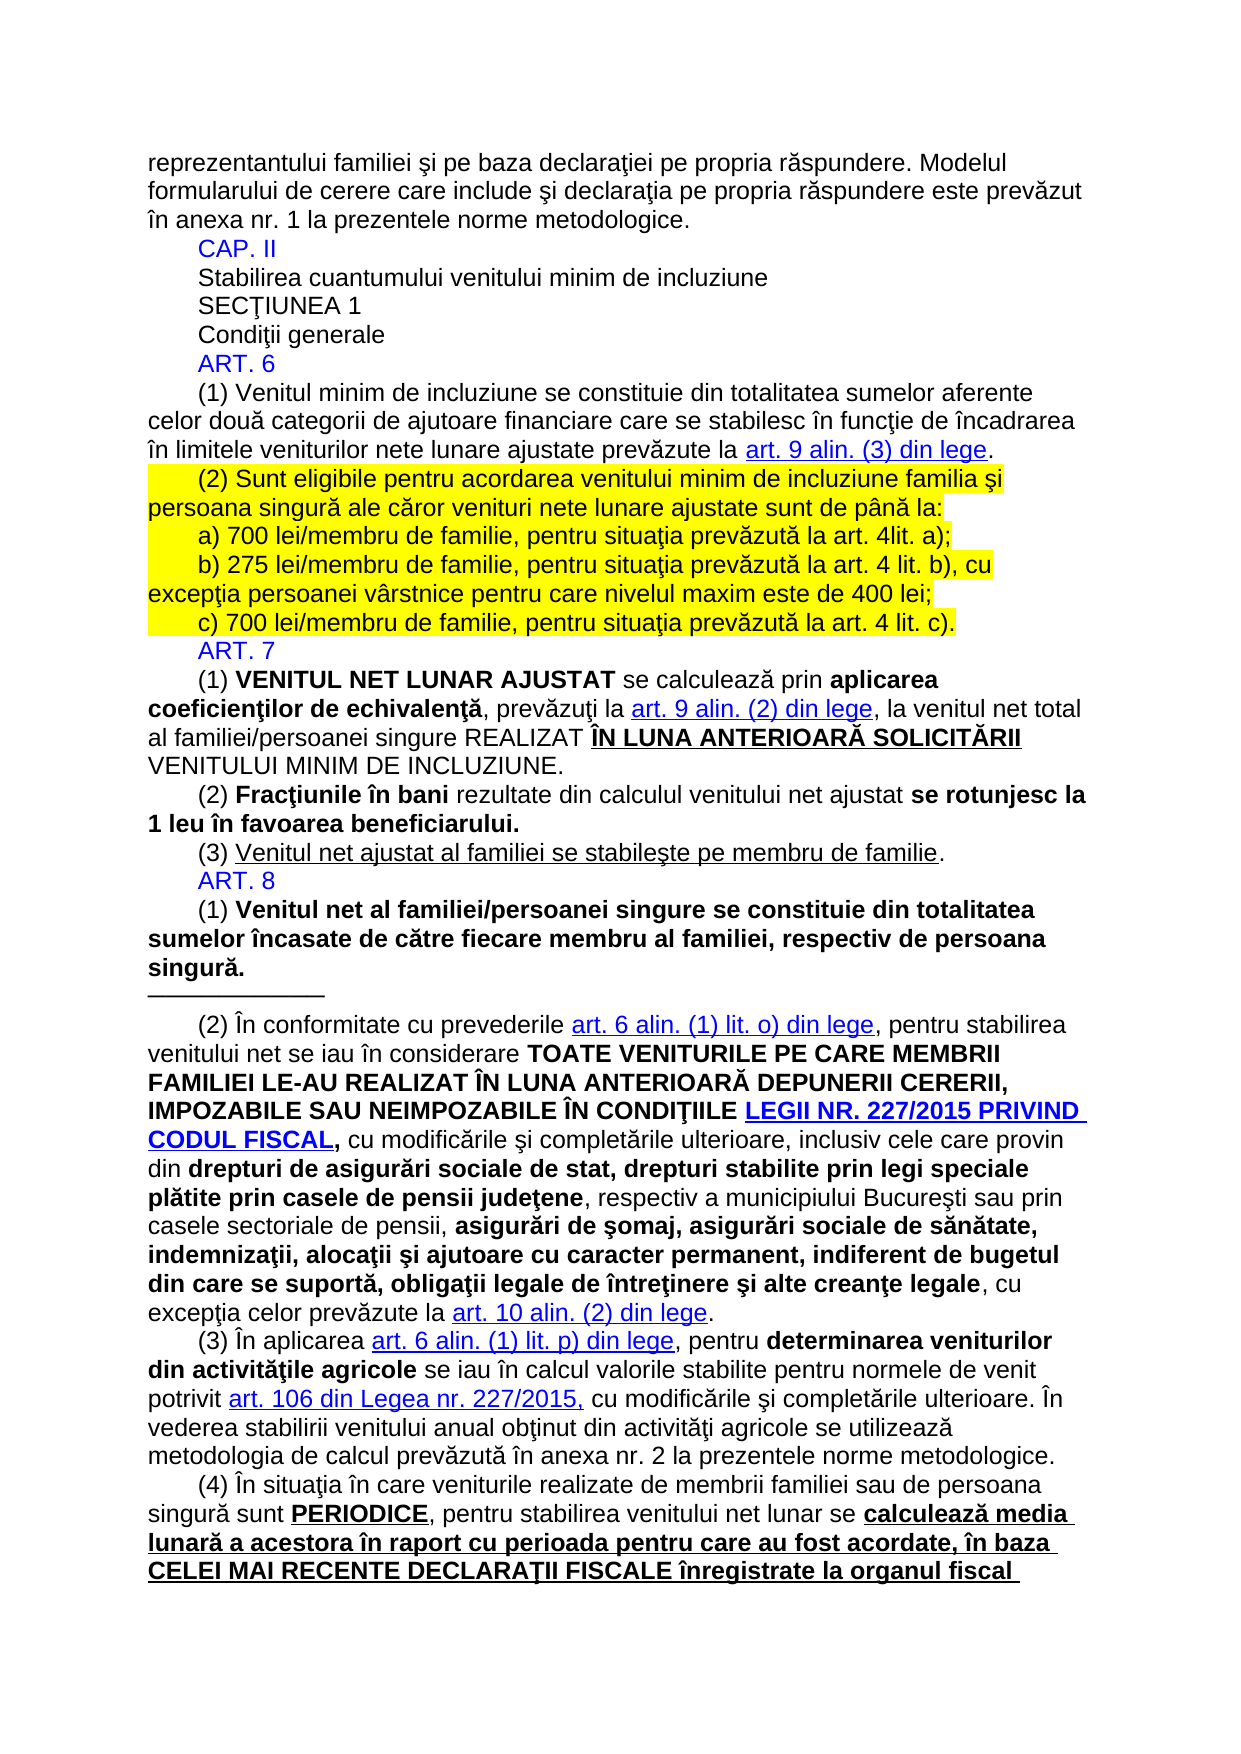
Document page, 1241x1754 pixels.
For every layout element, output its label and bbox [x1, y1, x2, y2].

text [148, 148, 1093, 1585]
